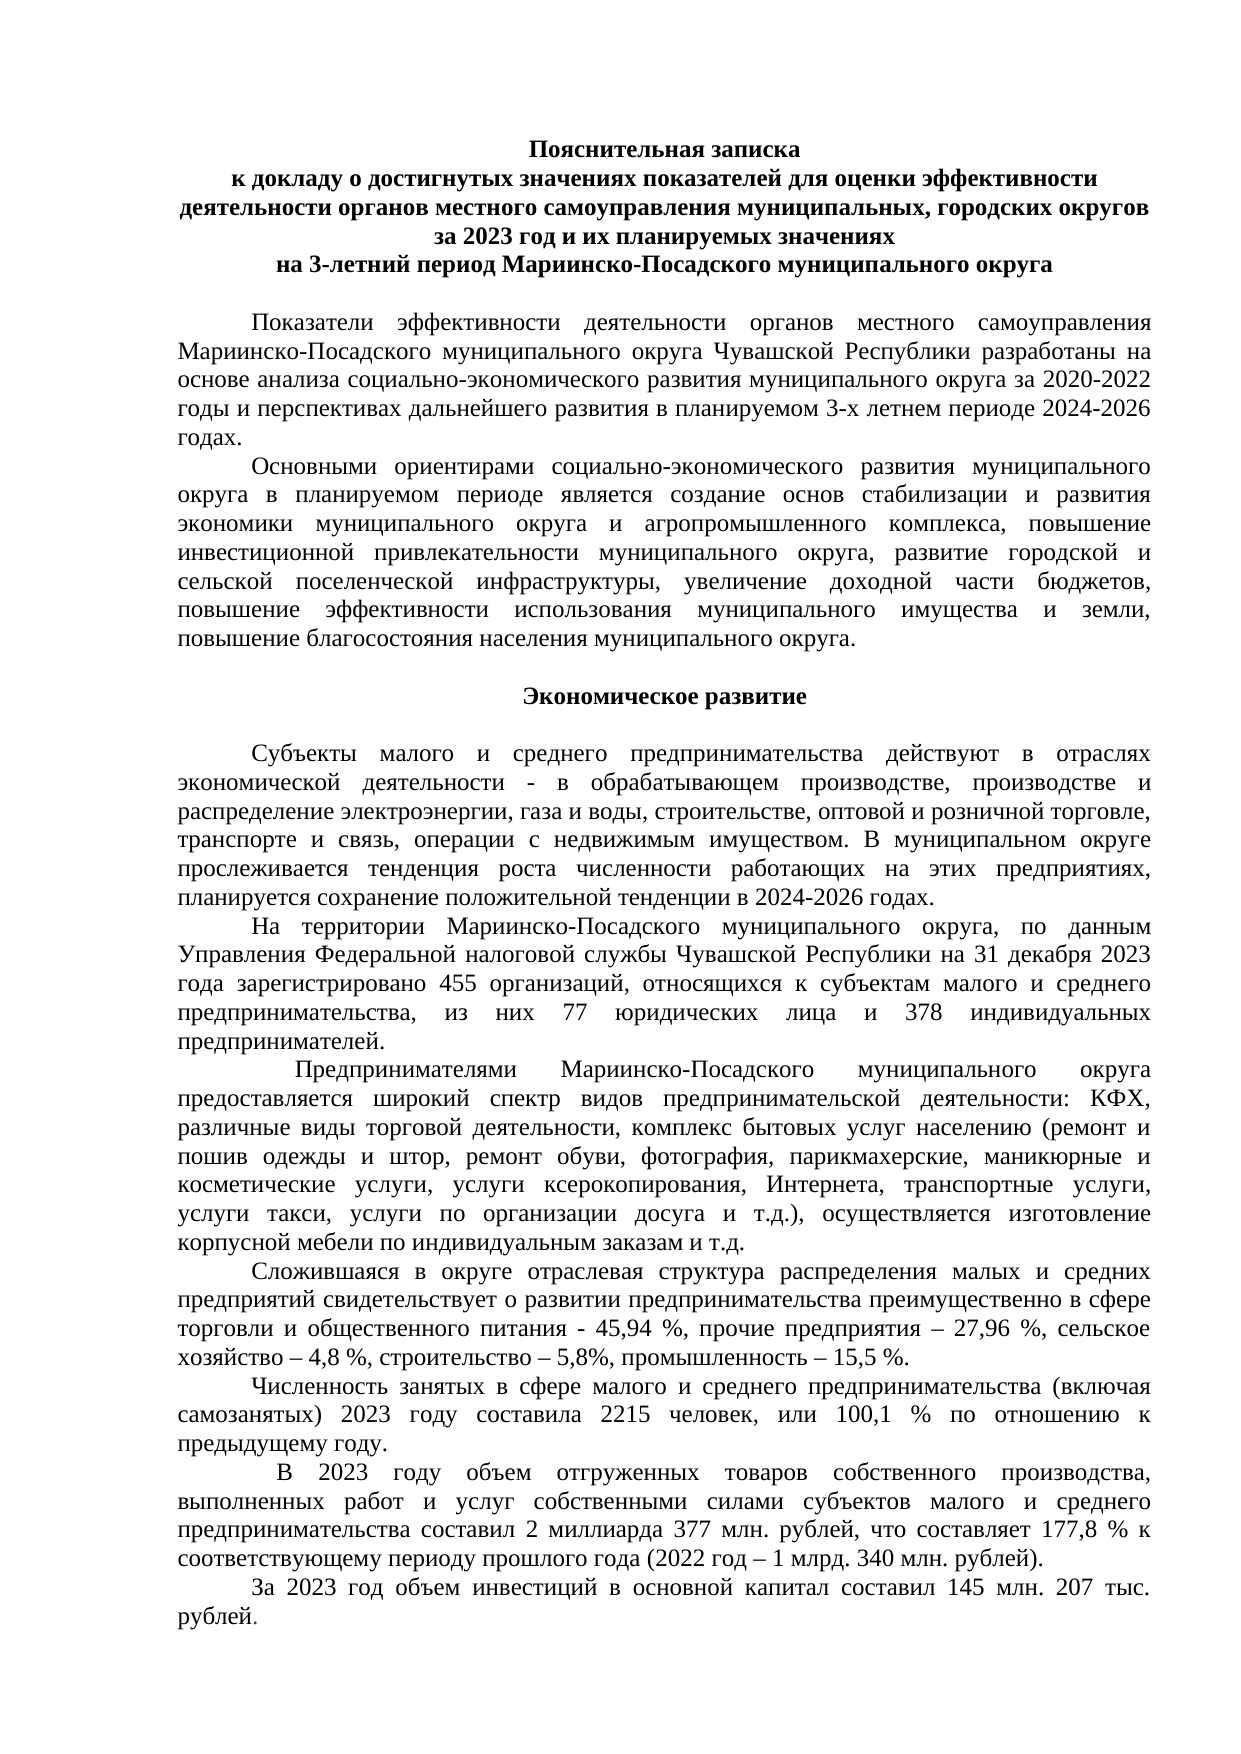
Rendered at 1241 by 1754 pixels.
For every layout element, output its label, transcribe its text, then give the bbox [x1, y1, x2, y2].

text На территории Мариинско-Посадского муниципального округа, по данным Управления Федеральной налоговой службы Чувашской Республики на 31 декабря 2023 года зарегистрировано 455 организаций, относящихся к субъектам малого и среднего предпринимательства, из них 77 юридических лица и 378 индивидуальных предпринимателей. [177, 911, 1152, 1054]
text В 2023 году объем отгруженных товаров собственного производства, выполненных работ и услуг собственными силами субъектов малого и среднего предпринимательства составил 2 миллиарда 377 млн. рублей, что составляет 177,8 % к соответствующему периоду прошлого года (2022 год – 1 млрд. 340 млн. рублей). [177, 1457, 1152, 1572]
text к докладу о достигнутых значениях показателей для оценки эффективности деятельности органов местного самоуправления муниципальных, городских округов [177, 163, 1152, 221]
text Экономическое развитие [177, 681, 1152, 709]
text Субъекты малого и среднего предпринимательства действуют в отраслях экономической деятельности - в обрабатывающем производстве, производстве и распределение электроэнергии, газа и воды, строительстве, оптовой и розничной торговле, транспорте и связь, операции с недвижимым имуществом. В муниципальном округе прослеживается тенденция роста численности работающих на этих предприятиях, планируется сохранение положительной тенденции в 2024-2026 годах. [177, 738, 1152, 911]
text Сложившаяся в округе отраслевая структура распределения малых и средних предприятий свидетельствует о развитии предпринимательства преимущественно в сфере торговли и общественного питания - 45,94 %, прочие предприятия – 27,96 %, сельское хозяйство – 4,8 %, строительство – 5,8%, промышленность – 15,5 %. [177, 1256, 1152, 1371]
text за 2023 год и их планируемых значениях [177, 221, 1152, 249]
text Предпринимателями Мариинско-Посадского муниципального округа предоставляется широкий спектр видов предпринимательской деятельности: КФХ, различные виды торговой деятельности, комплекс бытовых услуг населению (ремонт и пошив одежды и штор, ремонт обуви, фотография, парикмахерские, маникюрные и косметические услуги, услуги ксерокопирования, Интернета, транспортные услуги, услуги такси, услуги по организации досуга и т.д.), осуществляется изготовление корпусной мебели по индивидуальным заказам и т.д. [177, 1054, 1152, 1256]
text За 2023 год объем инвестиций в основной капитал составил 145 млн. 207 тыс. рублей. [177, 1572, 1152, 1629]
text на 3-летний период Мариинско-Посадского муниципального округа [177, 249, 1152, 278]
text Основными ориентирами социально-экономического развития муниципального округа в планируемом периоде является создание основ стабилизации и развития экономики муниципального округа и агропромышленного комплекса, повышение инвестиционной привлекательности муниципального округа, развитие городской и сельской поселенческой инфраструктуры, увеличение доходной части бюджетов, повышение эффективности использования муниципального имущества и земли, повышение благосостояния населения муниципального округа. [177, 451, 1152, 652]
text Пояснительная записка [177, 134, 1152, 163]
text Показатели эффективности деятельности органов местного самоуправления Мариинско-Посадского муниципального округа Чувашской Республики разработаны на основе анализа социально-экономического развития муниципального округа за 2020-2022 годы и перспективах дальнейшего развития в планируемом 3-х летнем периоде 2024-2026 годах. [177, 307, 1152, 451]
text Численность занятых в сфере малого и среднего предпринимательства (включая самозанятых) 2023 году составила 2215 человек, или 100,1 % по отношению к предыдущему году. [177, 1371, 1152, 1457]
